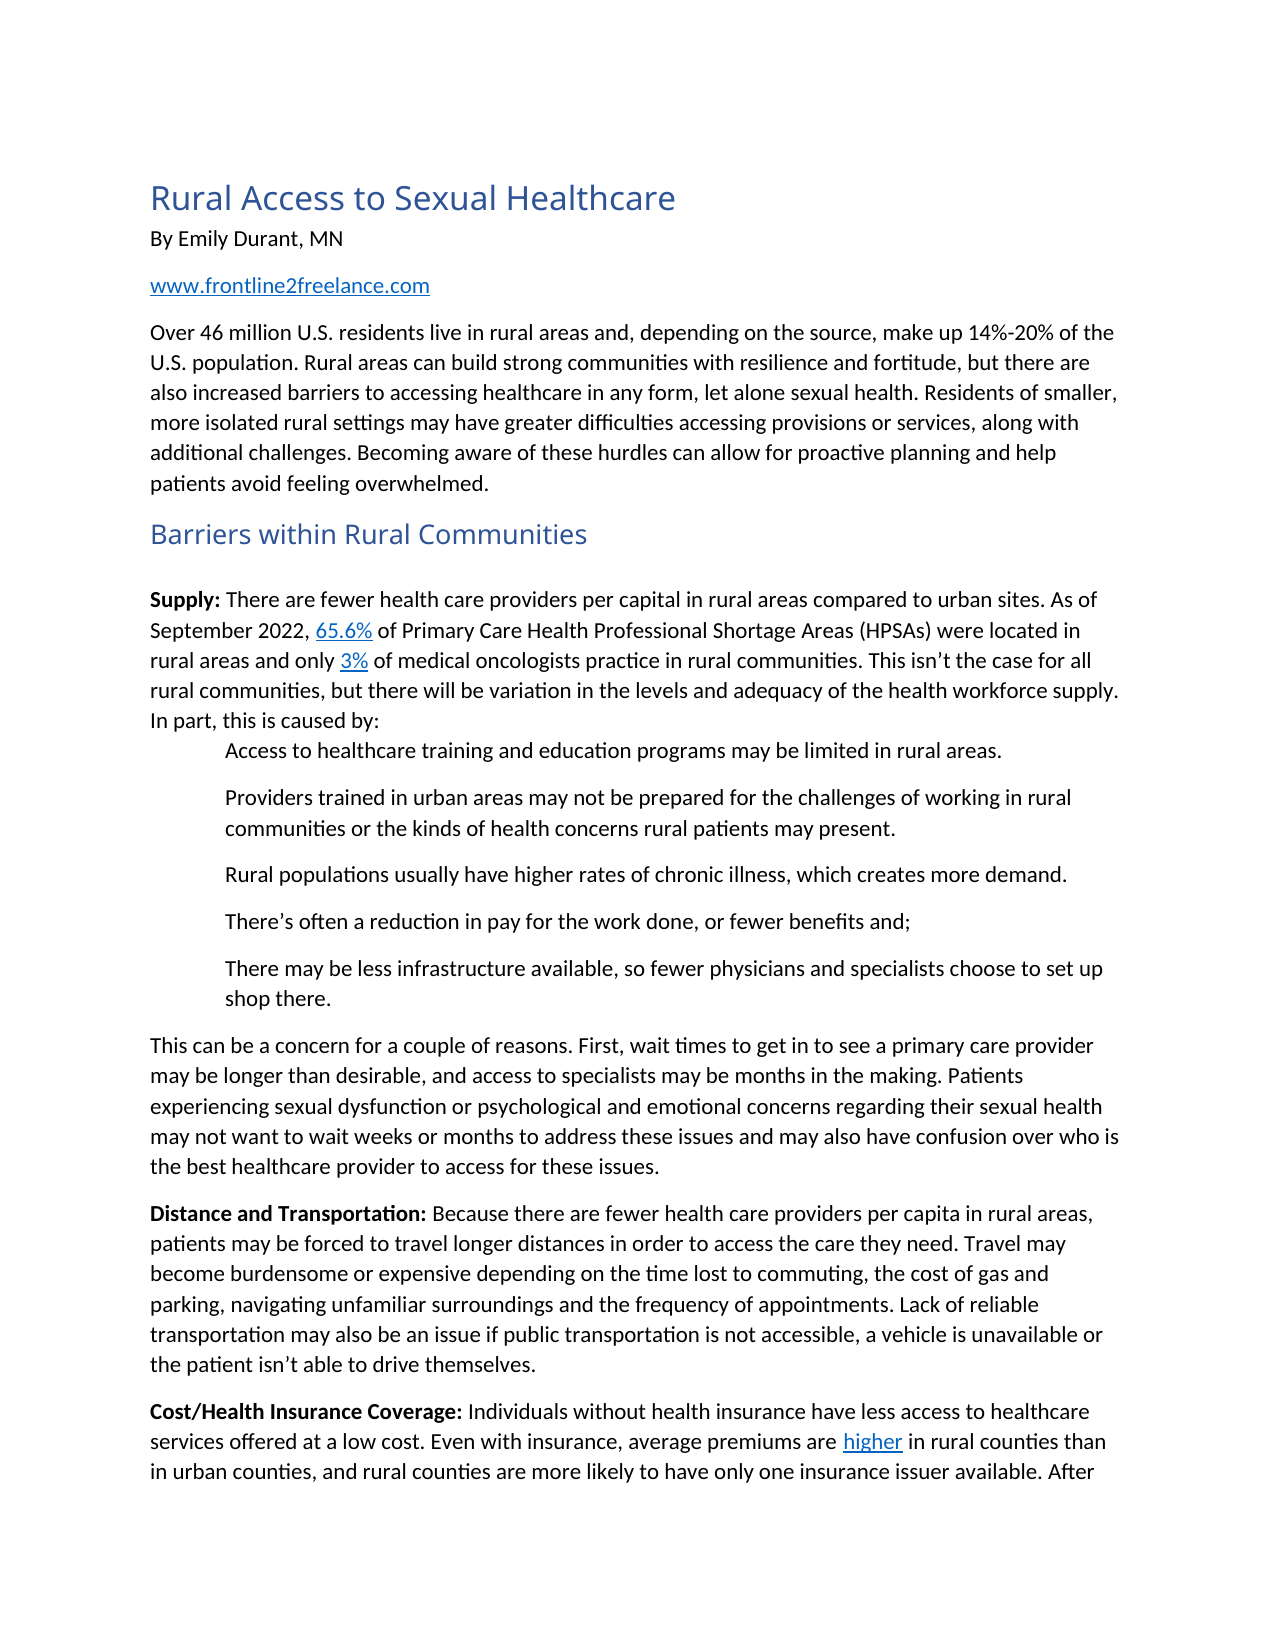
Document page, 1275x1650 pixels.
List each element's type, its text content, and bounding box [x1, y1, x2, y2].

subtitle Rural Access to Sexual Healthcare [150, 175, 1125, 220]
text By Emily Durant, MN [150, 224, 1125, 252]
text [150, 1397, 1125, 1486]
text Over 46 million U.S. residents live in rural areas and, depending on the source, make up 14%-20% of the U.S. population. Rural areas can build strong communities with resilience and fortitude, but there are also increased barriers to accessing healthcare in any form, let alone sexual health. Residents of smaller, more isolated rural settings may have greater difficulties accessing provisions or services, along with additional challenges. Becoming aware of these hurdles can allow for proactive planning and help patients avoid feeling overwhelmed. [150, 318, 1125, 497]
text Access to healthcare training and education programs may be limited in rural areas. [225, 737, 1125, 765]
text Rural populations usually have higher rates of chronic illness, which creates more demand. [225, 861, 1125, 889]
text Distance and Transportation: Because there are fewer health care providers per capita in rural areas, patients may be forced to travel longer distances in order to access the care they need. Travel may become burdensome or expensive depending on the time lost to commuting, the cost of gas and parking, navigating unfamiliar surroundings and the frequency of appointments. Lack of reliable transportation may also be an issue if public transportation is not accessible, a vehicle is unavailable or the patient isn’t able to drive themselves. [150, 1199, 1125, 1378]
text This can be a concern for a couple of reasons. First, wait times to get in to see a primary care provider may be longer than desirable, and access to specialists may be months in the making. Patients experiencing sexual dysfunction or psychological and emotional concerns regarding their sexual health may not want to wait weeks or months to address these issues and may also have confusion over who is the best healthcare provider to access for these issues. [150, 1031, 1125, 1180]
text www.frontline2freelance.com [150, 271, 1125, 299]
subtitle Barriers within Rural Communities [150, 516, 1125, 552]
text There’s often a reduction in pay for the work done, or fewer benefits and; [225, 907, 1125, 936]
text There may be less infrastructure available, so fewer physicians and specialists choose to set up shop there. [225, 954, 1125, 1013]
text Supply: There are fewer health care providers per capital in rural areas compared to urban sites. As of September 2022, 65.6% of Primary Care Health Professional Shortage Areas (HPSAs) were located in rural areas and only 3% of medical oncologists practice in rural communities. This isn’t the case for all rural communities, but there will be variation in the levels and adequacy of the health workforce supply. In part, this is caused by: [150, 586, 1125, 734]
text Providers trained in urban areas may not be prepared for the challenges of working in rural communities or the kinds of health concerns rural patients may present. [225, 783, 1125, 842]
